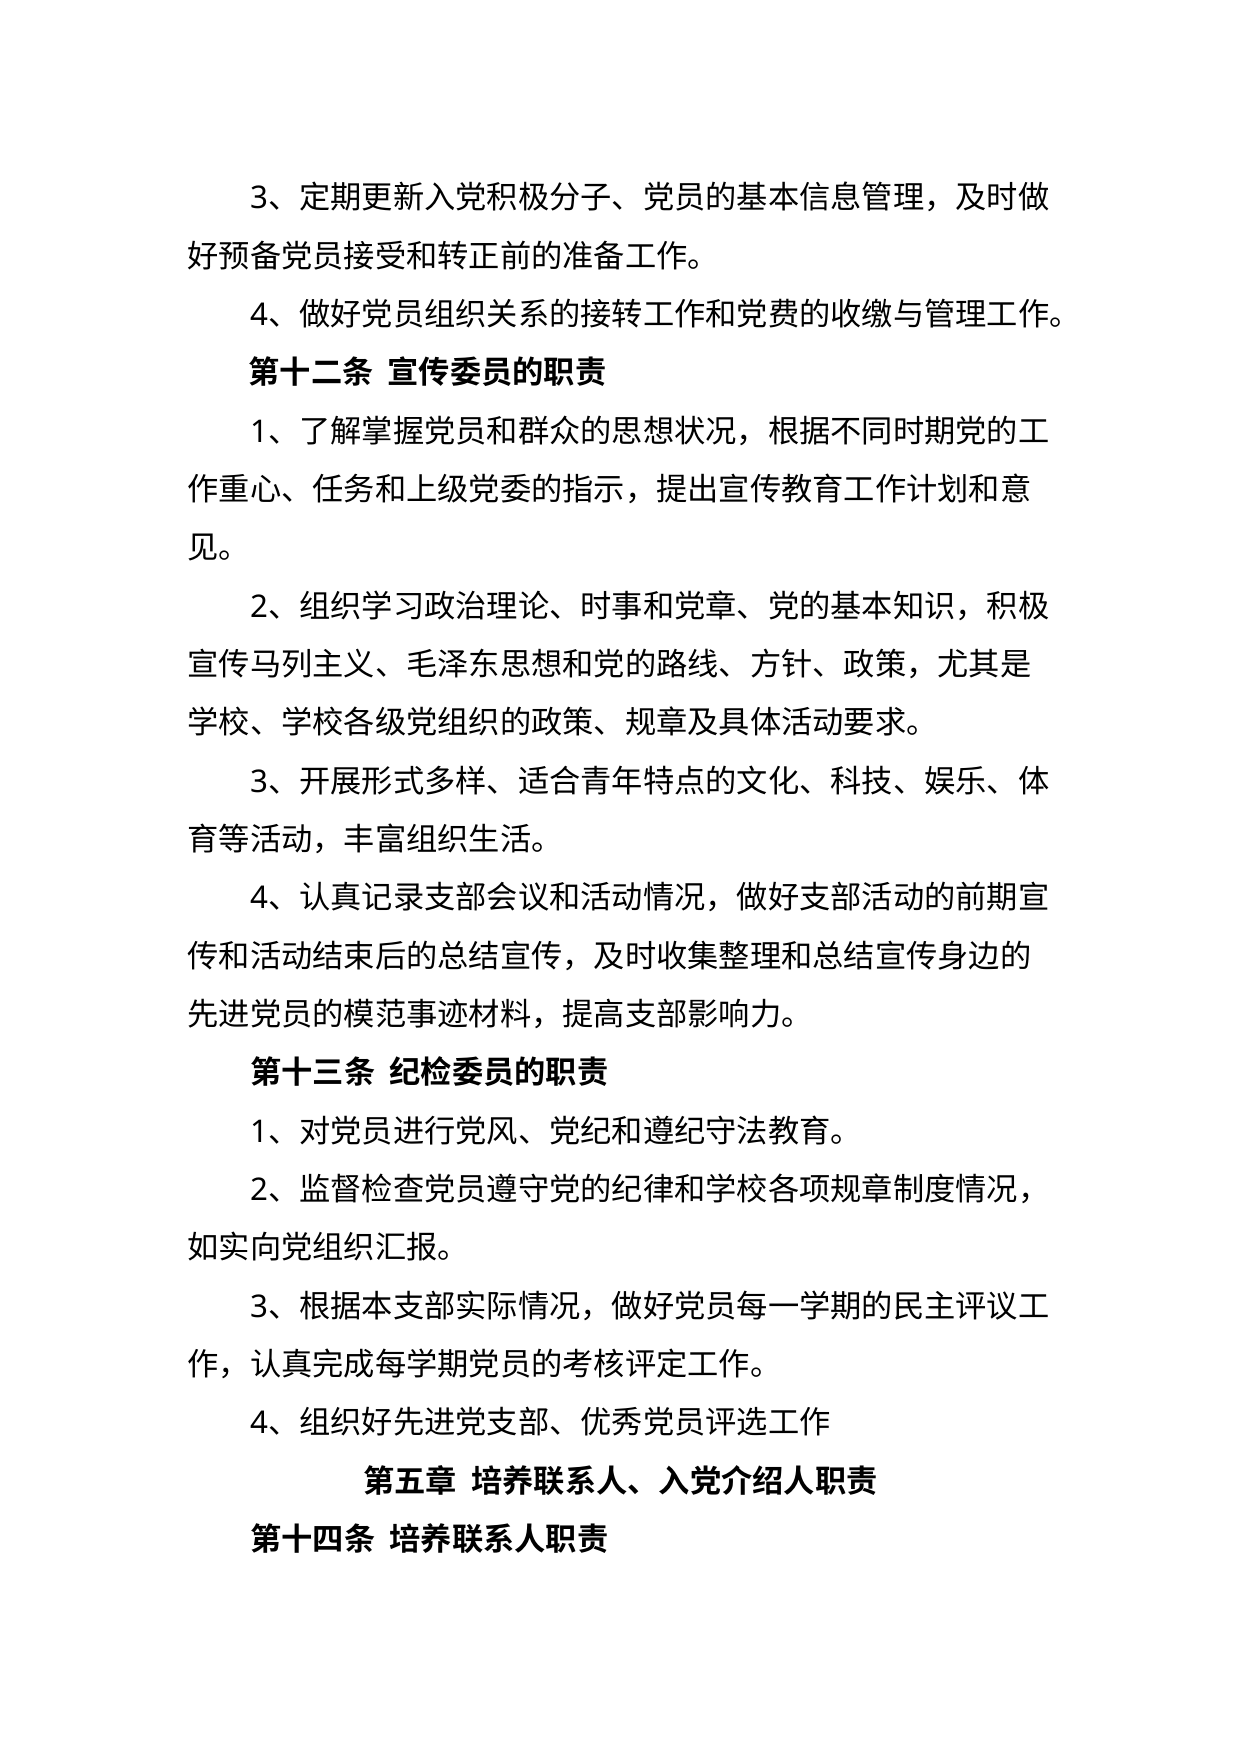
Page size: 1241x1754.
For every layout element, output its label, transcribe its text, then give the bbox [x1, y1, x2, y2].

text 第十二条 宣传委员的职责 [187, 337, 1053, 395]
text 3、开展形式多样、适合青年特点的文化、科技、娱乐、体育等活动，丰富组织生活。 [187, 745, 1053, 862]
text 2、监督检查党员遵守党的纪律和学校各项规章制度情况，如实向党组织汇报。 [187, 1154, 1053, 1270]
text 第十四条 培养联系人职责 [187, 1504, 1053, 1562]
text 第十三条 纪检委员的职责 [187, 1037, 1053, 1095]
text 1、对党员进行党风、党纪和遵纪守法教育。 [187, 1095, 1053, 1154]
text 3、定期更新入党积极分子、党员的基本信息管理，及时做好预备党员接受和转正前的准备工作。 [187, 162, 1053, 279]
text 1、了解掌握党员和群众的思想状况，根据不同时期党的工作重心、任务和上级党委的指示，提出宣传教育工作计划和意见。 [187, 395, 1053, 570]
text 第五章 培养联系人、入党介绍人职责 [187, 1445, 1053, 1504]
text 3、根据本支部实际情况，做好党员每一学期的民主评议工作，认真完成每学期党员的考核评定工作。 [187, 1270, 1053, 1387]
text 4、认真记录支部会议和活动情况，做好支部活动的前期宣传和活动结束后的总结宣传，及时收集整理和总结宣传身边的先进党员的模范事迹材料，提高支部影响力。 [187, 862, 1053, 1037]
text 4、做好党员组织关系的接转工作和党费的收缴与管理工作。 [187, 279, 1053, 337]
text 4、组织好先进党支部、优秀党员评选工作 [187, 1387, 1053, 1445]
text 2、组织学习政治理论、时事和党章、党的基本知识，积极宣传马列主义、毛泽东思想和党的路线、方针、政策，尤其是学校、学校各级党组织的政策、规章及具体活动要求。 [187, 570, 1053, 745]
